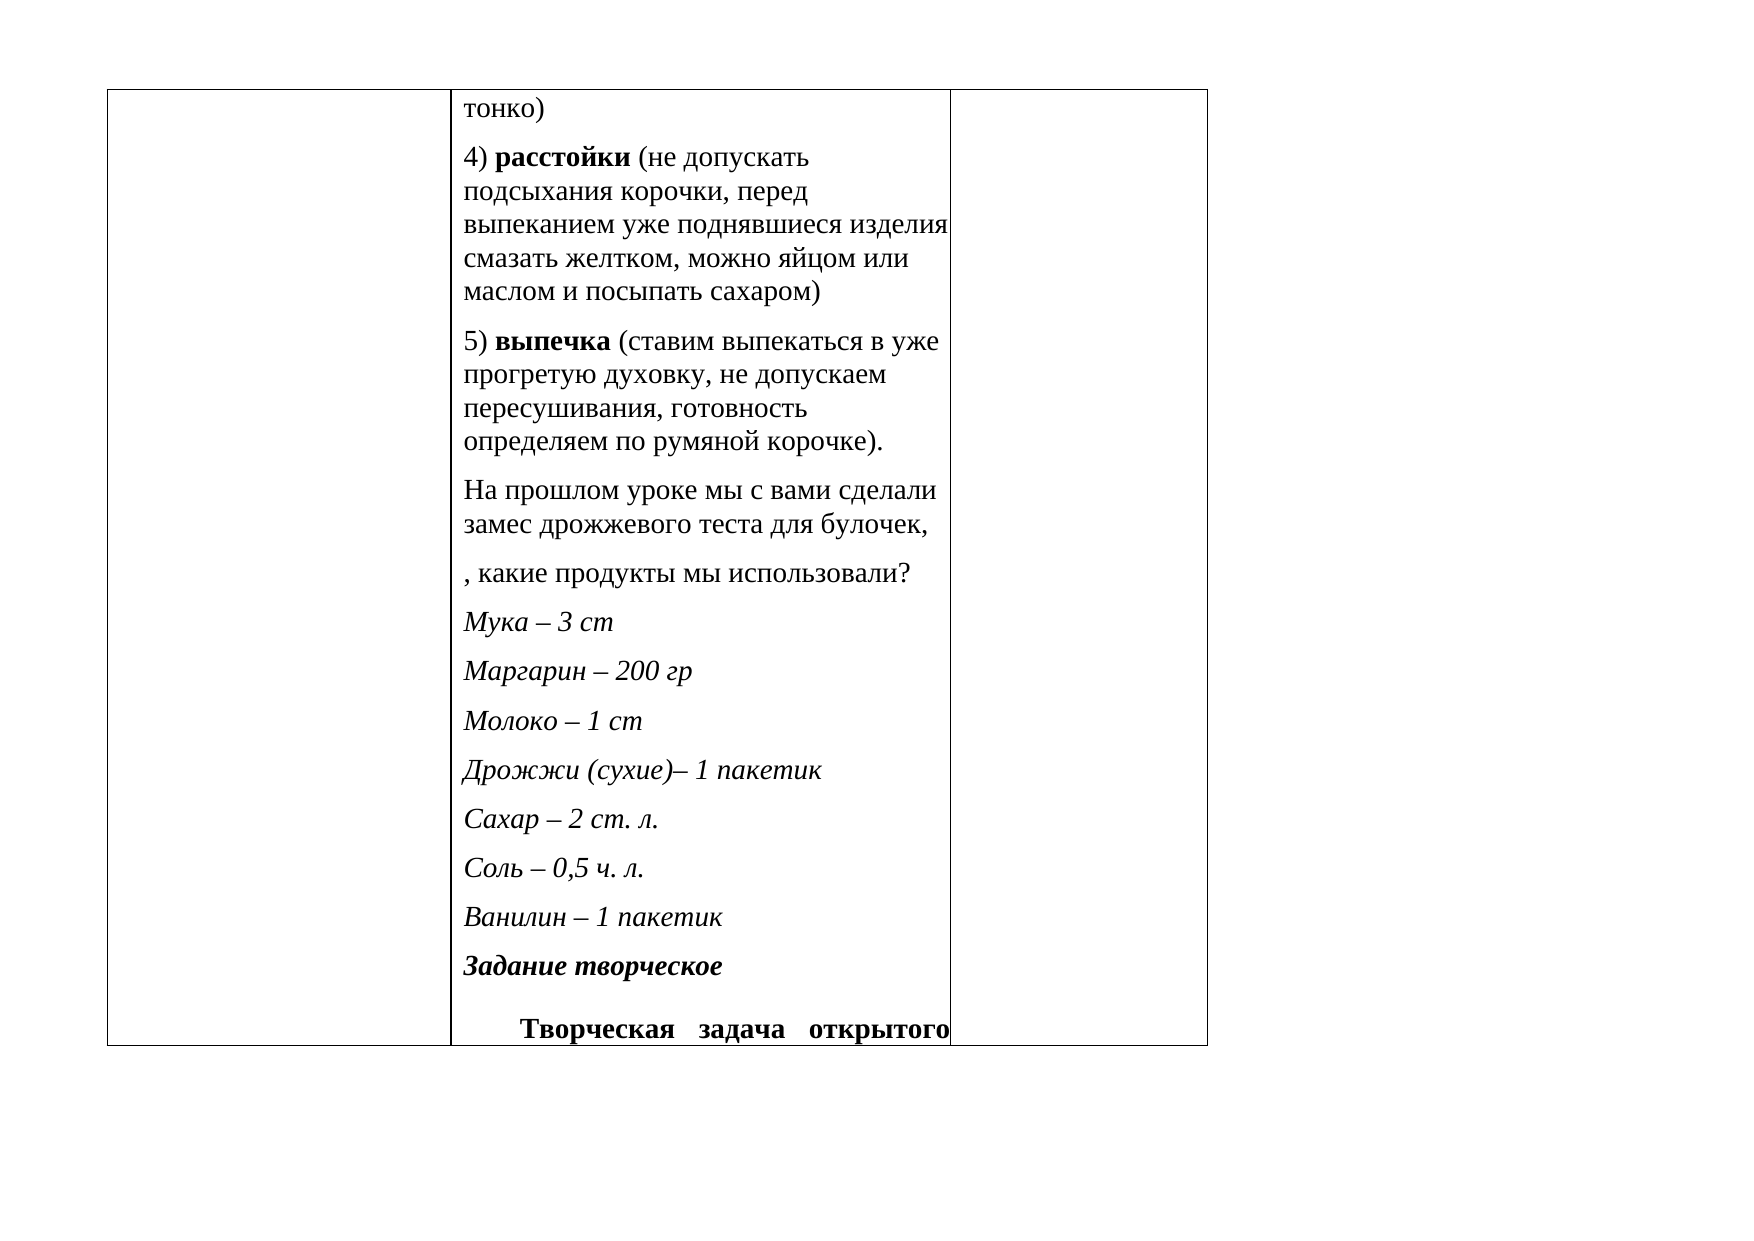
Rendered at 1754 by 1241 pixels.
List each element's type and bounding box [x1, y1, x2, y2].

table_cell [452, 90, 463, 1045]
table_cell [951, 90, 1207, 1045]
table_cell [108, 90, 450, 1045]
